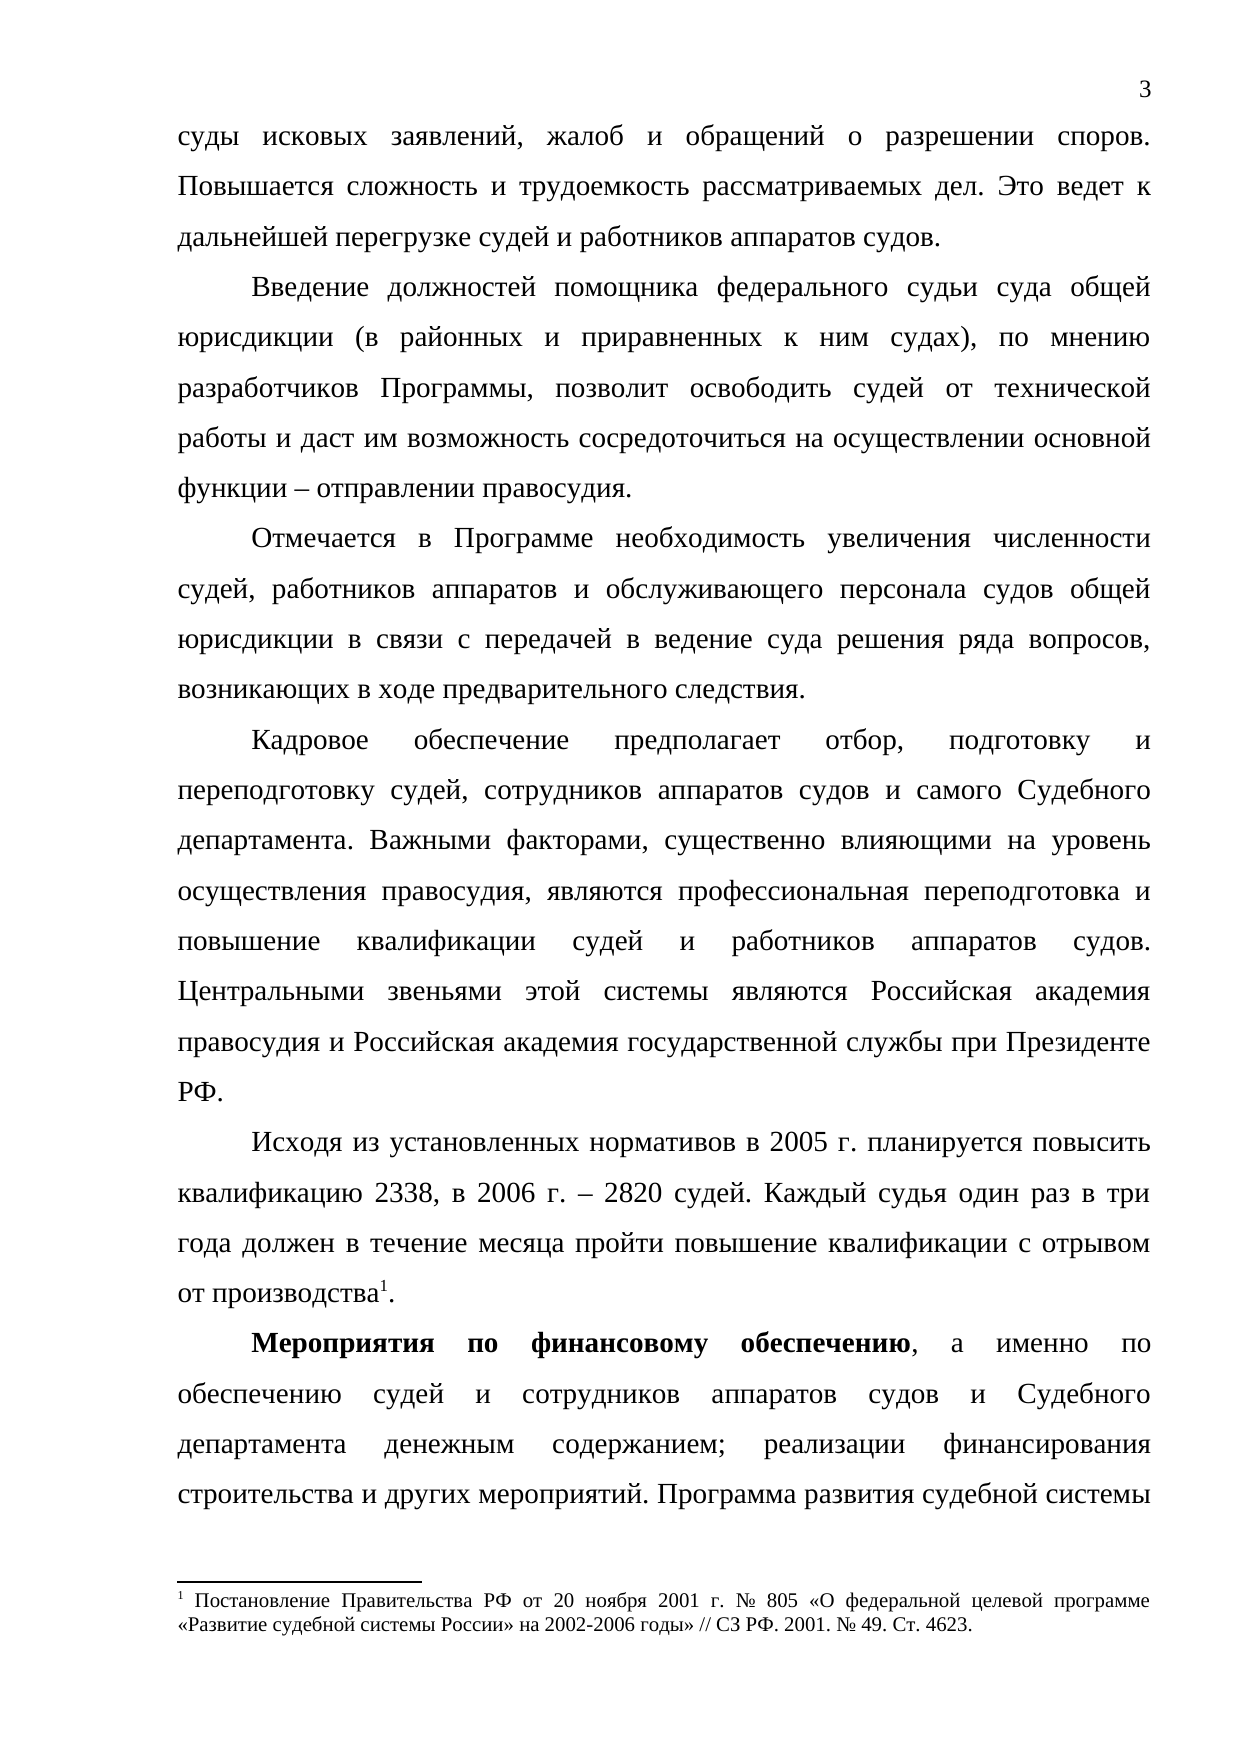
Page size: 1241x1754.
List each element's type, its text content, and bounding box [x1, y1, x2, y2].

text Исходя из установленных нормативов в 2005 г. планируется повысить квалификацию 2338, в 2006 г. – 2820 судей. Каждый судья один раз в три года должен в течение месяца пройти повышение квалификации с отрывом от производства. [177, 1124, 1152, 1309]
text Кадровое обеспечение предполагает отбор, подготовку и переподготовку судей, сотрудников аппаратов судов и самого Судебного департамента. Важными факторами, существенно влияющими на уровень осуществления правосудия, являются профессиональная переподготовка и повышение квалификации судей и работников аппаратов судов. Центральными звеньями этой системы являются Российская академия правосудия и Российская академия государственной службы при Президенте РФ. [177, 722, 1152, 1108]
text Отмечается в Программе необходимость увеличения численности судей, работников аппаратов и обслуживающего персонала судов общей юрисдикции в связи с передачей в ведение суда решения ряда вопросов, возникающих в ходе предварительного следствия. [177, 521, 1152, 705]
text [177, 1326, 1152, 1510]
text Введение должностей помощника федерального судьи суда общей юрисдикции (в районных и приравненных к ним судах), по мнению разработчиков Программы, позволит освободить судей от технической работы и даст им возможность сосредоточиться на осуществлении основной функции – отправлении правосудия. [177, 269, 1152, 504]
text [177, 118, 1152, 252]
